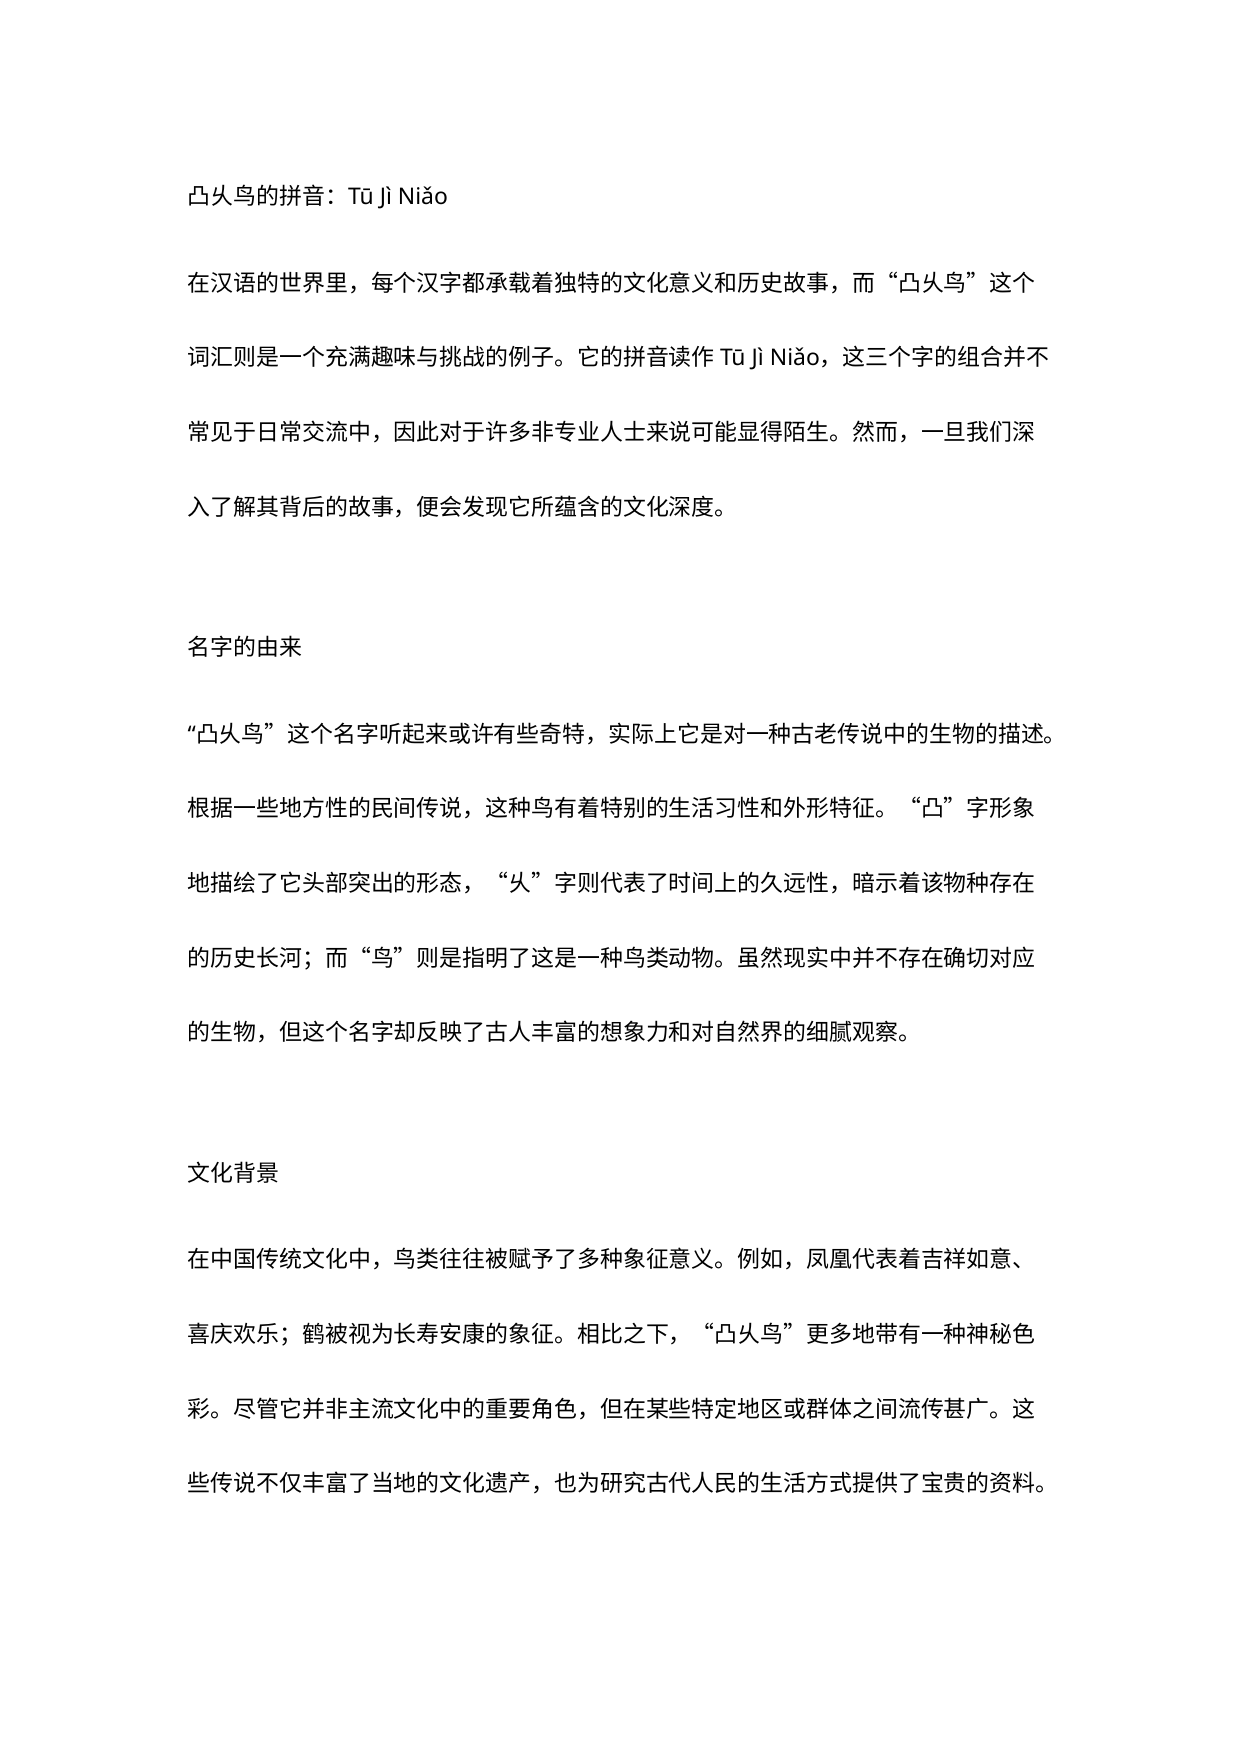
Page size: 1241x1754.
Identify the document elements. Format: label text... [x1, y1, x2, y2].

text 名字的由来 [187, 613, 1053, 678]
text 文化背景 [187, 1139, 1053, 1204]
text 凸乆鸟的拼音：Tū Jì Niǎo [187, 162, 1053, 227]
text 在中国传统文化中，鸟类往往被赋予了多种象征意义。例如，凤凰代表着吉祥如意、喜庆欢乐；鹤被视为长寿安康的象征。相比之下，“凸乆鸟”更多地带有一种神秘色彩。尽管它并非主流文化中的重要角色，但在某些特定地区或群体之间流传甚广。这些传说不仅丰富了当地的文化遗产，也为研究古代人民的生活方式提供了宝贵的资料。 [187, 1225, 1053, 1514]
text “凸乆鸟”这个名字听起来或许有些奇特，实际上它是对一种古老传说中的生物的描述。根据一些地方性的民间传说，这种鸟有着特别的生活习性和外形特征。“凸”字形象地描绘了它头部突出的形态，“乆”字则代表了时间上的久远性，暗示着该物种存在的历史长河；而“鸟”则是指明了这是一种鸟类动物。虽然现实中并不存在确切对应的生物，但这个名字却反映了古人丰富的想象力和对自然界的细腻观察。 [187, 700, 1053, 1063]
text 在汉语的世界里，每个汉字都承载着独特的文化意义和历史故事，而“凸乆鸟”这个词汇则是一个充满趣味与挑战的例子。它的拼音读作 Tū Jì Niǎo，这三个字的组合并不常见于日常交流中，因此对于许多非专业人士来说可能显得陌生。然而，一旦我们深入了解其背后的故事，便会发现它所蕴含的文化深度。 [187, 249, 1053, 538]
